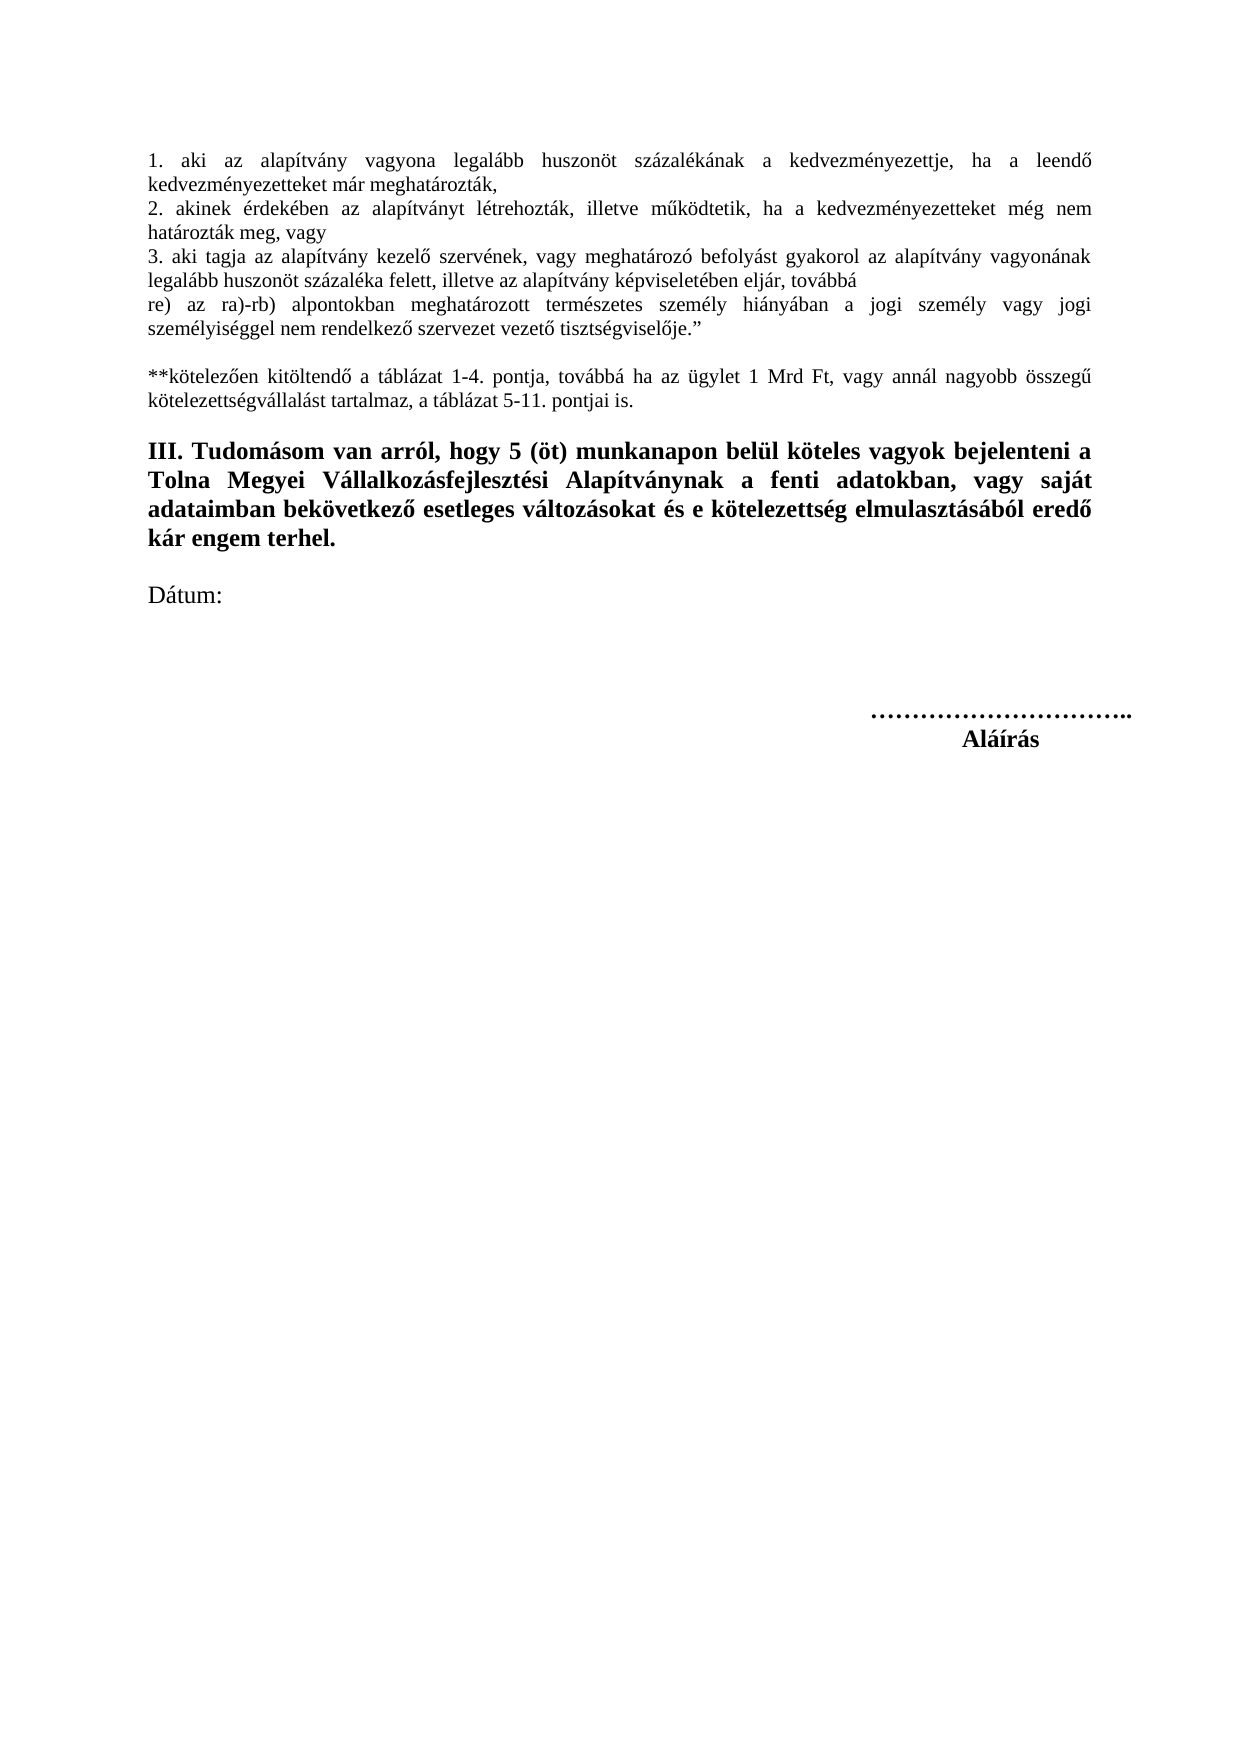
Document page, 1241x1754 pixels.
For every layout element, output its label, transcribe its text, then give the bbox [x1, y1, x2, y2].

text III. Tudomásom van arról, hogy 5 (öt) munkanapon belül köteles vagyok bejelenteni a Tolna Megyei Vállalkozásfejlesztési Alapítványnak a fenti adatokban, vagy saját adataimban bekövetkező esetleges változásokat és e kötelezettség elmulasztásából eredő kár engem terhel. [148, 436, 1093, 551]
text Dátum: [148, 580, 1093, 609]
text Aláírás [148, 724, 1093, 753]
text ………………………….. [148, 695, 1093, 724]
text 3. aki tagja az alapítvány kezelő szervének, vagy meghatározó befolyást gyakorol az alapítvány vagyonának legalább huszonöt százaléka felett, illetve az alapítvány képviseletében eljár, továbbá [148, 244, 1093, 292]
text 1. aki az alapítvány vagyona legalább huszonöt százalékának a kedvezményezettje, ha a leendő kedvezményezetteket már meghatározták, [148, 148, 1093, 196]
text 2. akinek érdekében az alapítványt létrehozták, illetve működtetik, ha a kedvezményezetteket még nem határozták meg, vagy [148, 196, 1093, 244]
text re) az ra)-rb) alpontokban meghatározott természetes személy hiányában a jogi személy vagy jogi személyiséggel nem rendelkező szervezet vezető tisztségviselője.” [148, 292, 1093, 340]
text **kötelezően kitöltendő a táblázat 1-4. pontja, továbbá ha az ügylet 1 Mrd Ft, vagy annál nagyobb összegű kötelezettségvállalást tartalmaz, a táblázat 5-11. pontjai is. [148, 364, 1093, 412]
